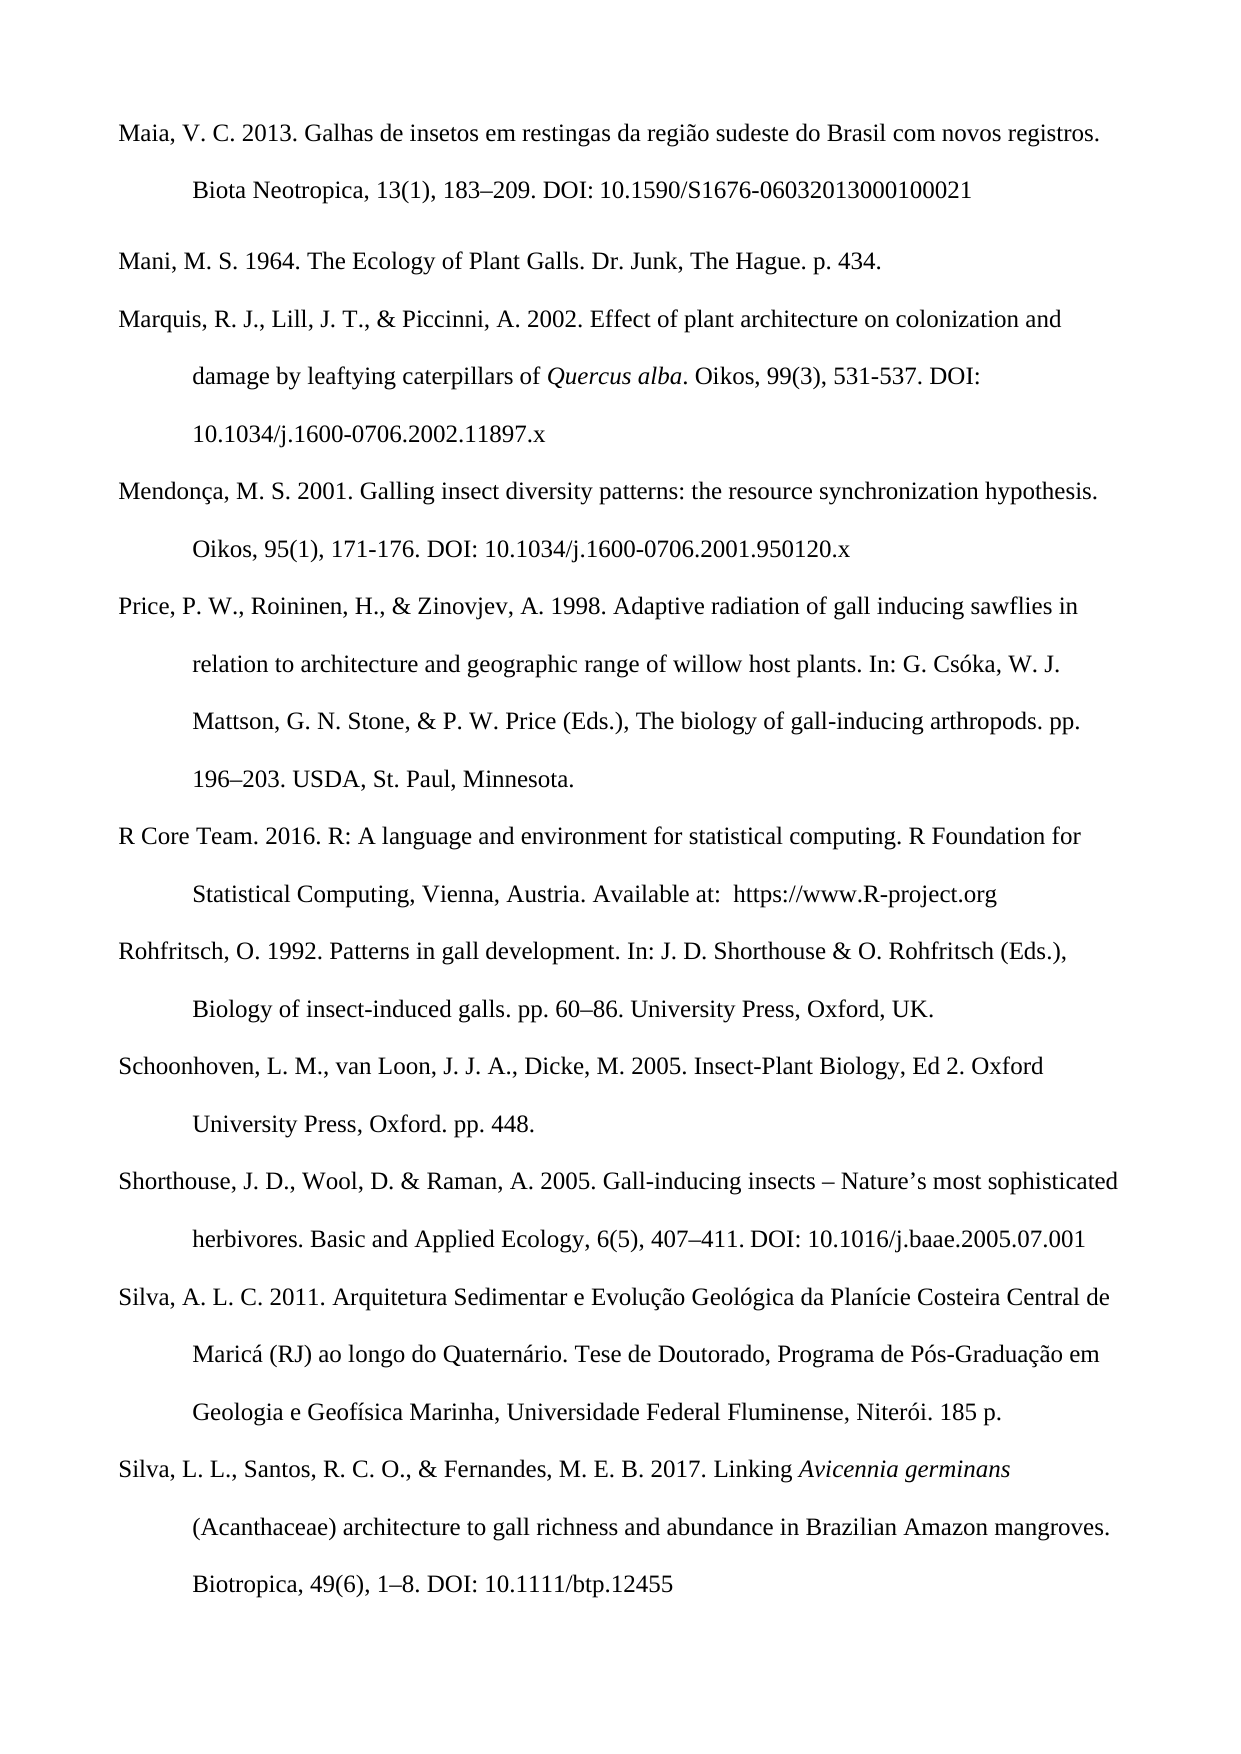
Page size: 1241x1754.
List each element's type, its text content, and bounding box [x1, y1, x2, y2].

text Schoonhoven, L. M., van Loon, J. J. A., Dicke, M. 2005. Insect-Plant Biology, Ed 2. Oxford University Press, Oxford. pp. 448. [118, 1051, 1122, 1137]
text Rohfritsch, O. 1992. Patterns in gall development. In: J. D. Shorthouse & O. Rohfritsch (Eds.), Biology of insect-induced galls. pp. 60–86. University Press, Oxford, UK. [118, 936, 1122, 1022]
text Mani, M. S. 1964. The Ecology of Plant Galls. Dr. Junk, The Hague. p. 434. [118, 246, 1122, 275]
text Shorthouse, J. D., Wool, D. & Raman, A. 2005. Gall-inducing insects – Nature’s most sophisticated herbivores. Basic and Applied Ecology, 6(5), 407–411. DOI: 10.1016/j.baae.2005.07.001 [118, 1166, 1122, 1253]
text R Core Team. 2016. R: A language and environment for statistical computing. R Foundation for Statistical Computing, Vienna, Austria. Available at: https://www.R-project.org [118, 821, 1122, 907]
text Mendonça, M. S. 2001. Galling insect diversity patterns: the resource synchronization hypothesis. Oikos, 95(1), 171-176. DOI: 10.1034/j.1600-0706.2001.950120.x [118, 476, 1122, 562]
text Silva, L. L., Santos, R. C. O., & Fernandes, M. E. B. 2017. Linking Avicennia germinans (Acanthaceae) architecture to gall richness and abundance in Brazilian Amazon mangroves. Biotropica, 49(6), 1–8. DOI: 10.1111/btp.12455 [118, 1454, 1122, 1598]
text Silva, A. L. C. 2011. Arquitetura Sedimentar e Evolução Geológica da Planície Costeira Central de Maricá (RJ) ao longo do Quaternário. Tese de Doutorado, Programa de Pós-Graduação em Geologia e Geofísica Marinha, Universidade Federal Fluminense, Niterói. 185 p. [118, 1282, 1122, 1426]
text Maia, V. C. 2013. Galhas de insetos em restingas da região sudeste do Brasil com novos registros. Biota Neotropica, 13(1), 183–209. DOI: 10.1590/S1676-06032013000100021 [118, 118, 1122, 205]
text Marquis, R. J., Lill, J. T., & Piccinni, A. 2002. Effect of plant architecture on colonization and damage by leaftying caterpillars of Quercus alba. Oikos, 99(3), 531-537. DOI: 10.1034/j.1600-0706.2002.11897.x [118, 304, 1122, 447]
text Price, P. W., Roininen, H., & Zinovjev, A. 1998. Adaptive radiation of gall inducing sawflies in relation to architecture and geographic range of willow host plants. In: G. Csóka, W. J. Mattson, G. N. Stone, & P. W. Price (Eds.), The biology of gall-inducing arthropods. pp. 196–203. USDA, St. Paul, Minnesota. [118, 591, 1122, 792]
